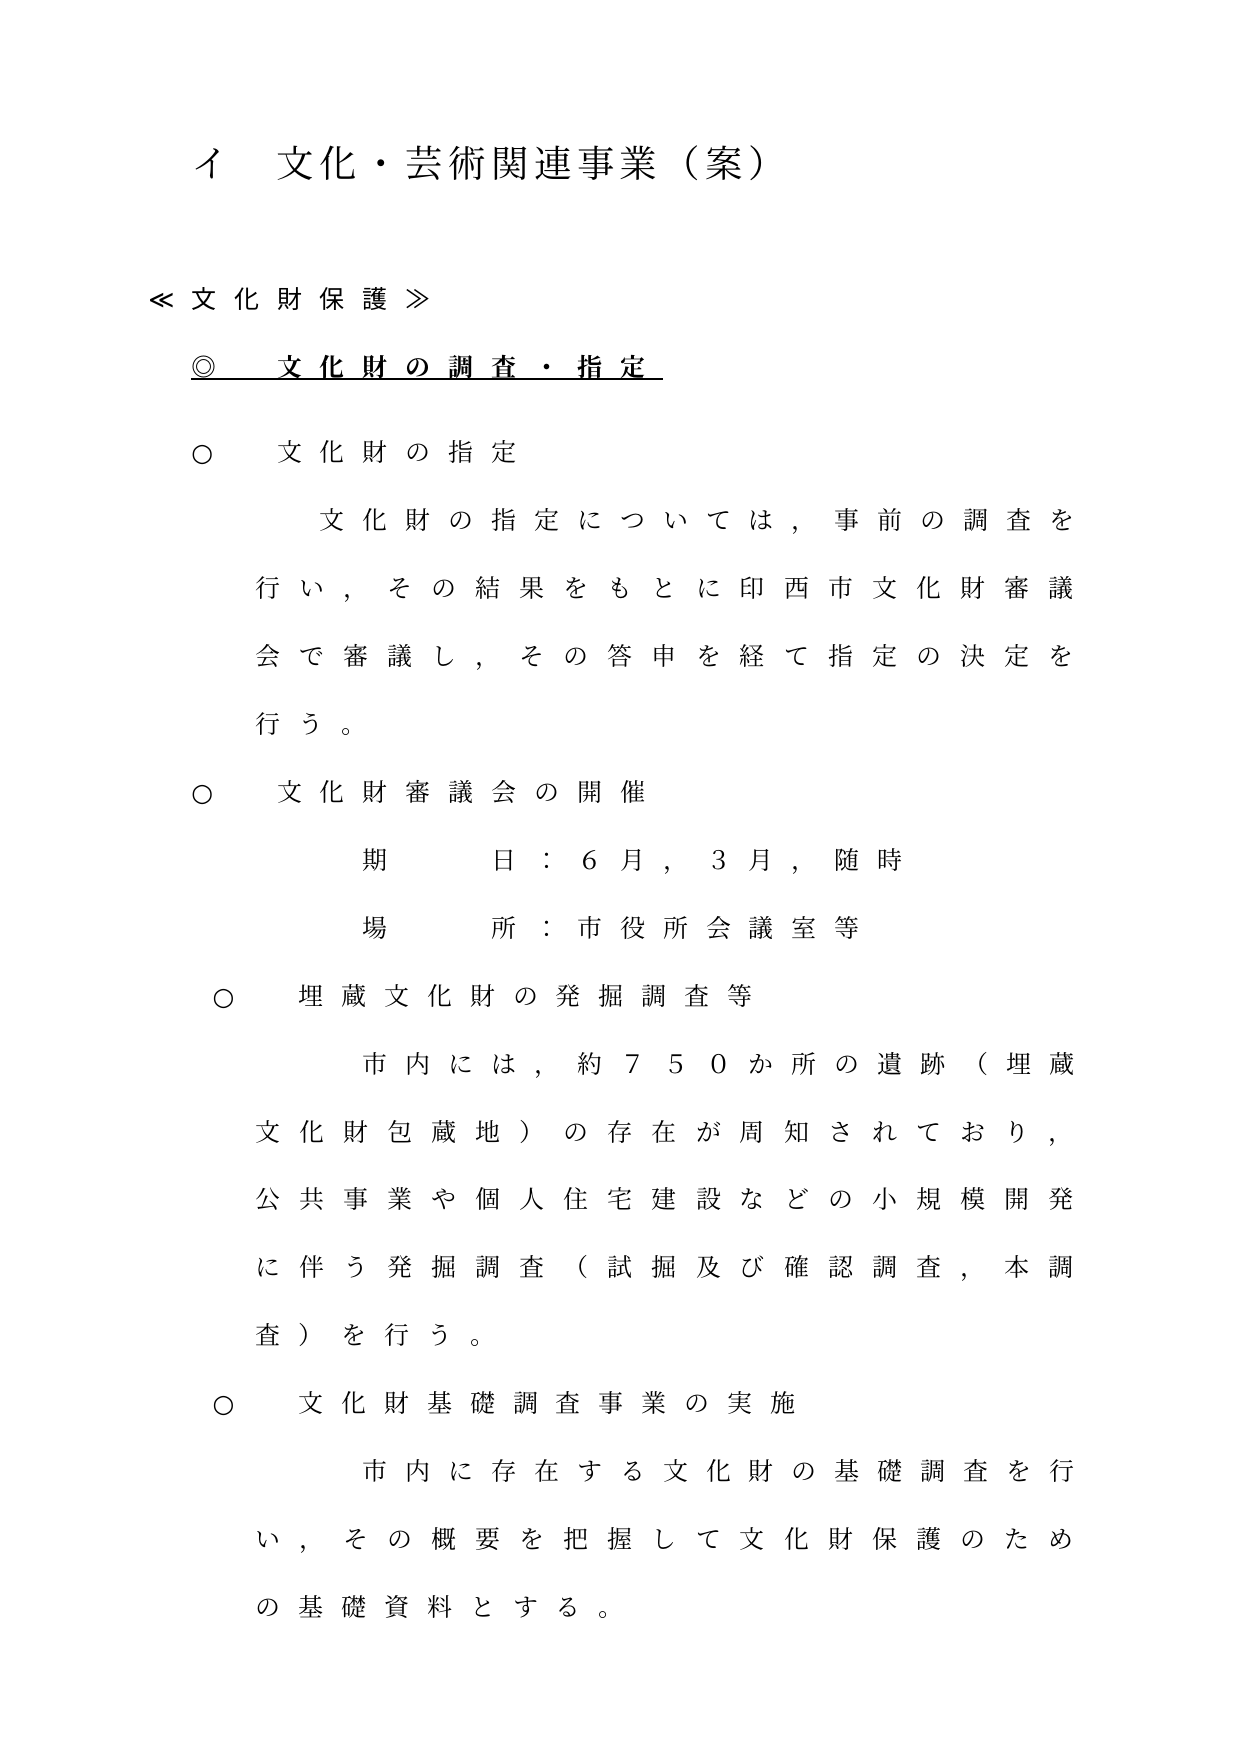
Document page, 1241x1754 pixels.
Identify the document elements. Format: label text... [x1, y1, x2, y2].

text ○ 文化財基礎調査事業の実施 [192, 1368, 1092, 1436]
text ◎ 文化財の調査・指定 [148, 331, 1092, 399]
text ≪文化財保護≫ [148, 263, 1092, 331]
text 市内に存在する文化財の基礎調査を行い，その概要を把握して文化財保護のための基礎資料とする。 [148, 1436, 1092, 1640]
text 期 日：６月，３月，随時 [148, 825, 1092, 893]
text ○ 文化財の指定 [191, 417, 1092, 485]
text 市内には，約７５０か所の遺跡（埋蔵文化財包蔵地）の存在が周知されており，公共事業や個人住宅建設などの小規模開発に伴う発掘調査（試掘及び確認調査，本調査）を行う。 [148, 1028, 1092, 1368]
text 場 所：市役所会議室等 [148, 893, 1092, 961]
text 文化財の指定については，事前の調査を行い，その結果をもとに印西市文化財審議会で審議し，その答申を経て指定の決定を行う。 [191, 485, 1092, 757]
text イ 文化・芸術関連事業（案） [148, 128, 1092, 196]
text ○ 文化財審議会の開催 [191, 757, 1092, 825]
text ○ 埋蔵文化財の発掘調査等 [148, 961, 1092, 1028]
